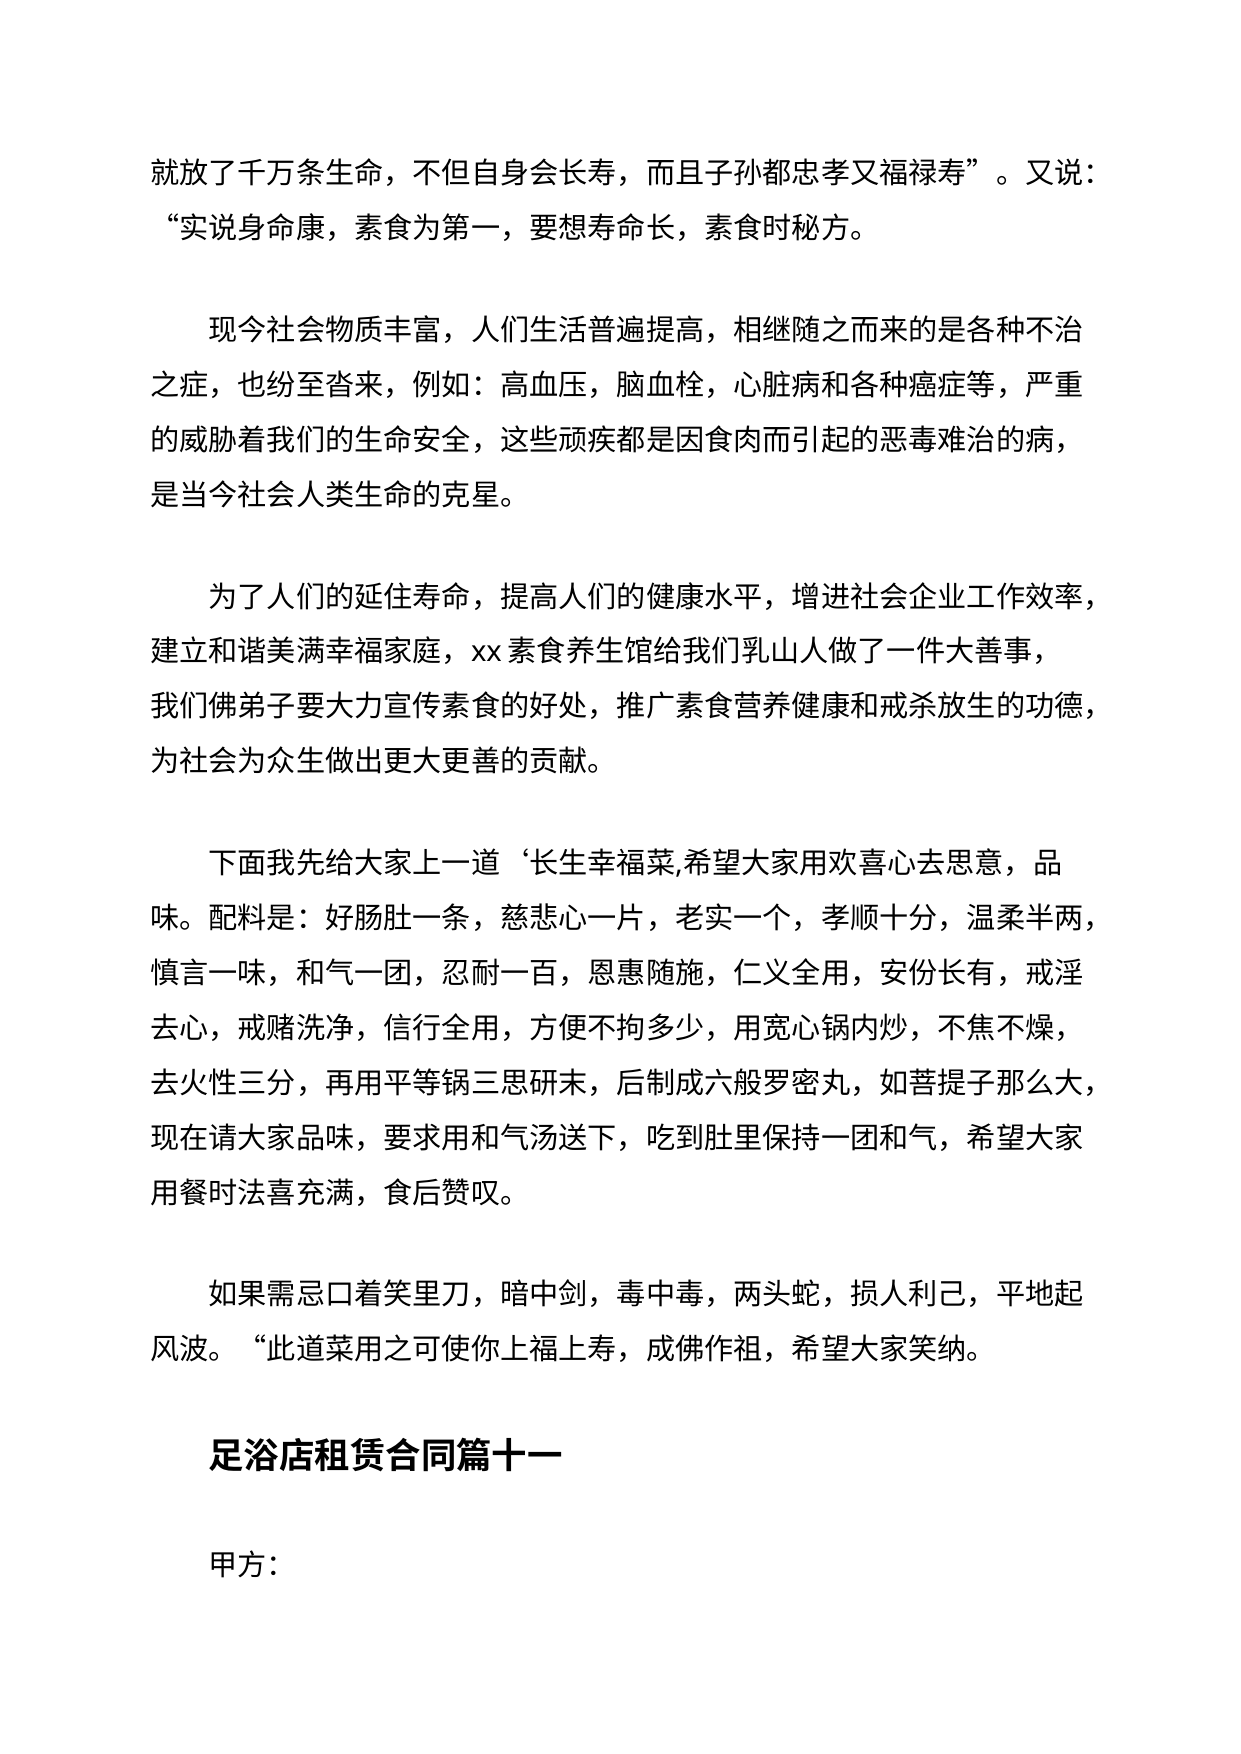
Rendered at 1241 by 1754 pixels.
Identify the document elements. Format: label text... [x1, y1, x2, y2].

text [150, 150, 1090, 247]
text 甲方： [150, 1541, 1090, 1583]
text 足浴店租赁合同篇十一 [150, 1428, 1090, 1479]
text 如果需忌口着笑里刀，暗中剑，毒中毒，两头蛇，损人利己，平地起风波。“此道菜用之可使你上福上寿，成佛作祖，希望大家笑纳。 [150, 1271, 1090, 1368]
text 现今社会物质丰富，人们生活普遍提高，相继随之而来的是各种不治之症，也纷至沓来，例如：高血压，脑血栓，心脏病和各种癌症等，严重的威胁着我们的生命安全，这些顽疾都是因食肉而引起的恶毒难治的病，是当今社会人类生命的克星。 [150, 307, 1090, 514]
text 为了人们的延住寿命，提高人们的健康水平，增进社会企业工作效率，建立和谐美满幸福家庭，xx素食养生馆给我们乳山人做了一件大善事，我们佛弟子要大力宣传素食的好处，推广素食营养健康和戒杀放生的功德，为社会为众生做出更大更善的贡献。 [150, 573, 1090, 780]
text 下面我先给大家上一道‘长生幸福菜,希望大家用欢喜心去思意，品味。配料是：好肠肚一条，慈悲心一片，老实一个，孝顺十分，温柔半两，慎言一味，和气一团，忍耐一百，恩惠随施，仁义全用，安份长有，戒淫去心，戒赌洗净，信行全用，方便不拘多少，用宽心锅内炒，不焦不燥，去火性三分，再用平等锅三思研末，后制成六般罗密丸，如菩提子那么大，现在请大家品味，要求用和气汤送下，吃到肚里保持一团和气，希望大家用餐时法喜充满，食后赞叹。 [150, 840, 1090, 1211]
